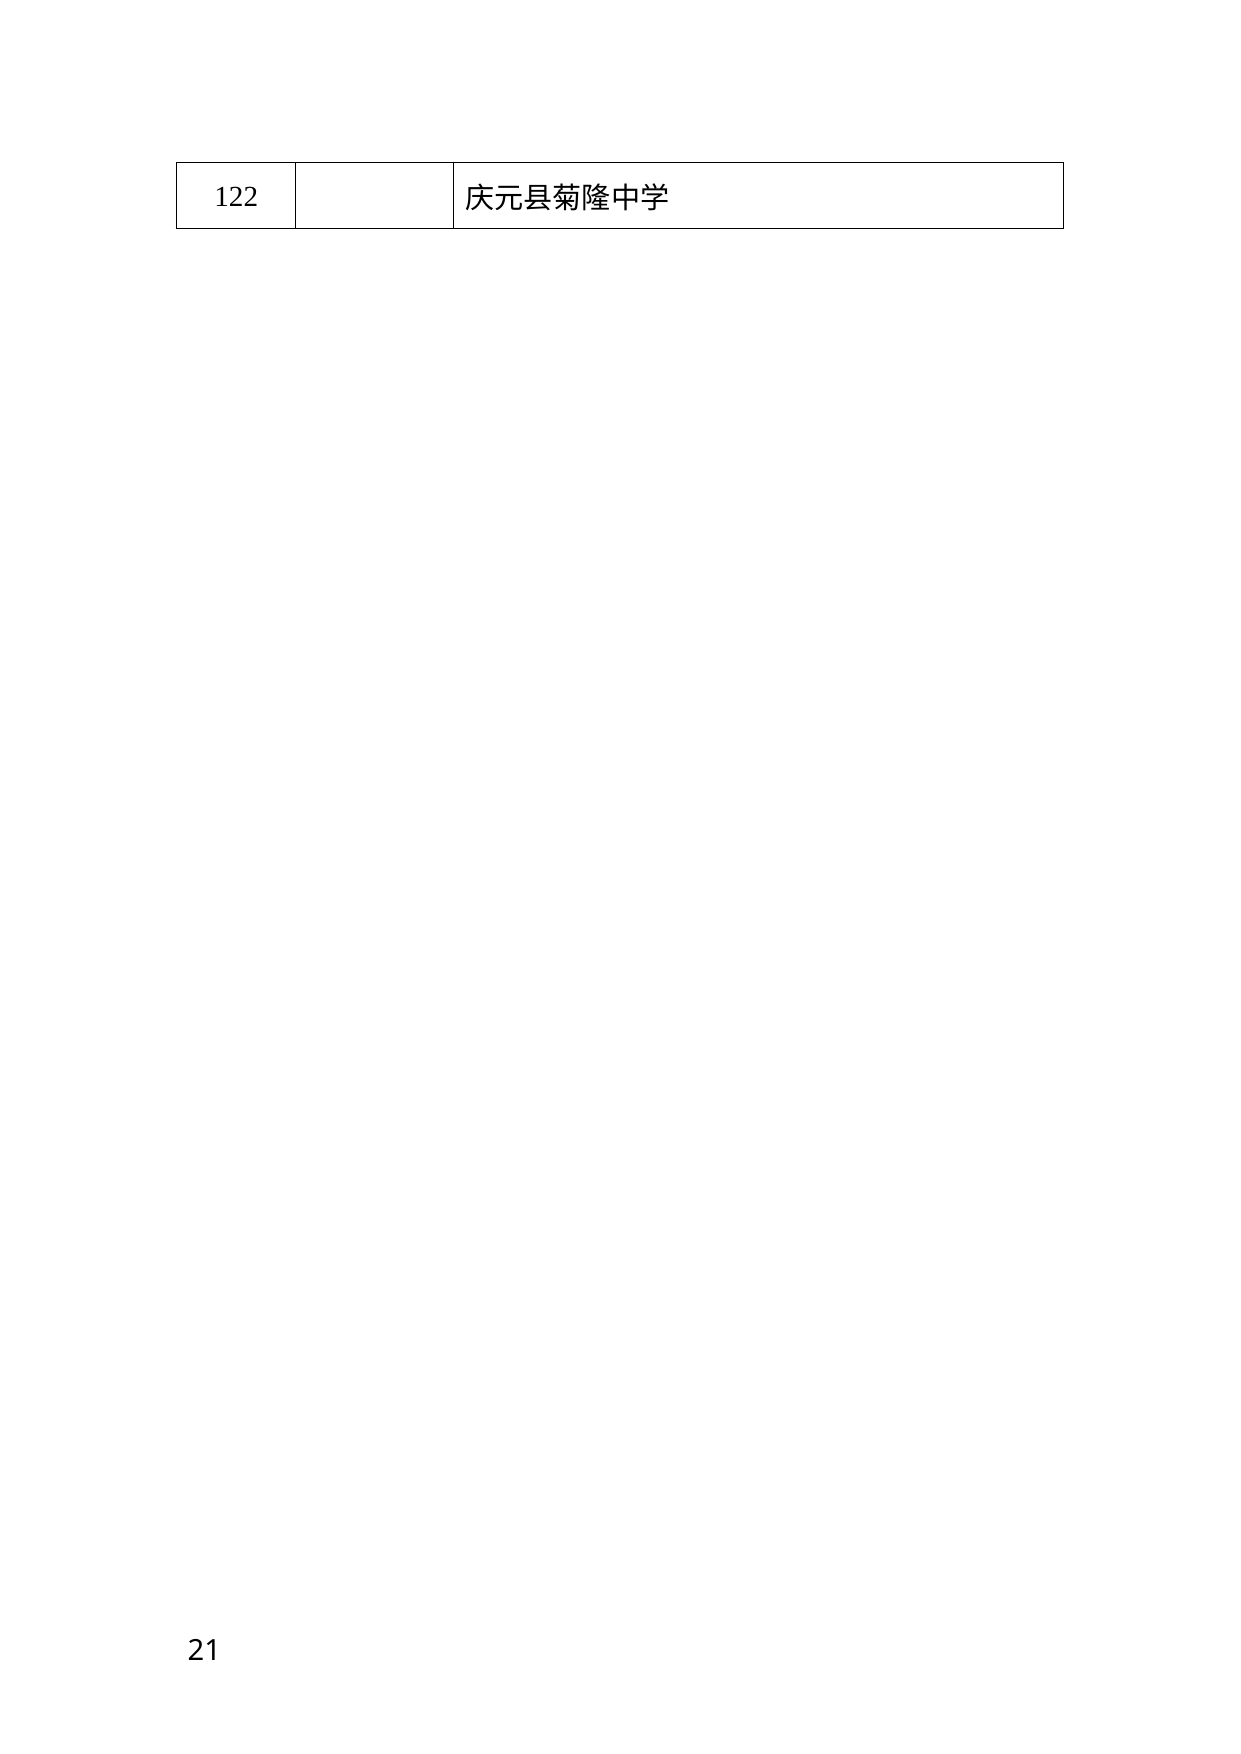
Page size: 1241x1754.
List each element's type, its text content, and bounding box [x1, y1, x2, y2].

table_cell 122 [177, 163, 295, 228]
table_cell 庆元县菊隆中学 [454, 163, 1063, 228]
